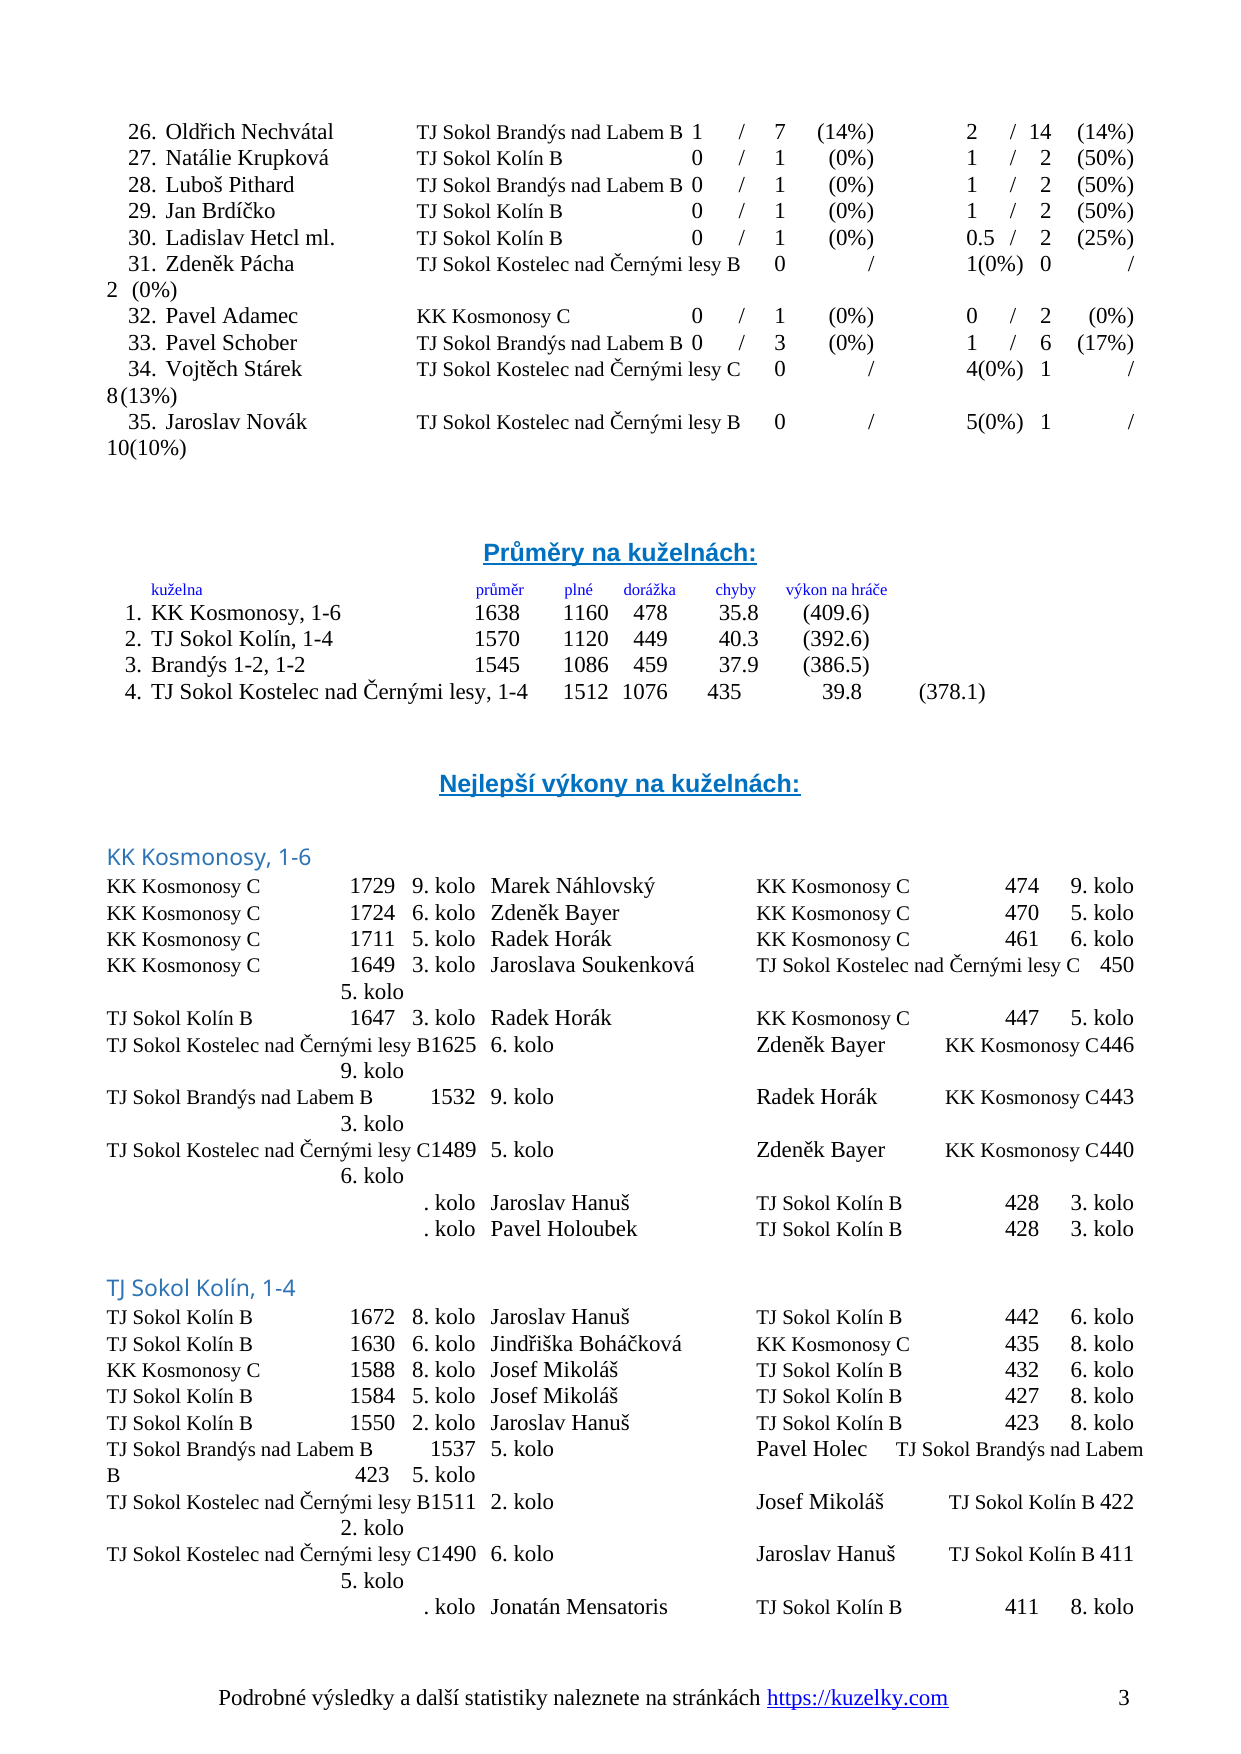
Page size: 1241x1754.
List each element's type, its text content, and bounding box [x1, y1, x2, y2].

text 27. Natálie Krupková TJ Sokol Kolín B 0 / 1 (0%) 1 / 2 (50%) [106, 144, 1134, 171]
text 30. Ladislav Hetcl ml. TJ Sokol Kolín B 0 / 1 (0%) 0.5 / 2 (25%) [106, 223, 1134, 250]
subtitle KK Kosmonosy, 1-6 [106, 841, 1134, 872]
text kuželna průměr plné dorážka chyby výkon na hráče [106, 580, 1134, 599]
text KK Kosmonosy C 1724 6. kolo Zdeněk Bayer KK Kosmonosy C 470 5. kolo [106, 899, 1134, 925]
text KK Kosmonosy C 1711 5. kolo Radek Horák KK Kosmonosy C 461 6. kolo [106, 925, 1134, 952]
text . kolo Jaroslav Hanuš TJ Sokol Kolín B 428 3. kolo [106, 1189, 1134, 1215]
text TJ Sokol Kostelec nad Černými lesy C 1490 6. kolo Jaroslav Hanuš TJ Sokol Kolín B 411 5. kolo [106, 1540, 1134, 1593]
subtitle TJ Sokol Kolín, 1-4 [106, 1272, 1134, 1303]
text 2. TJ Sokol Kolín, 1-4 1570 1120 449 40.3 (392.6) [106, 625, 1134, 652]
text Nejlepší výkony na kuželnách: [94, 769, 1145, 798]
text 29. Jan Brdíčko TJ Sokol Kolín B 0 / 1 (0%) 1 / 2 (50%) [106, 197, 1134, 223]
text TJ Sokol Brandýs nad Labem B 1537 5. kolo Pavel Holec TJ Sokol Brandýs nad Labem B 423 5. kolo [106, 1435, 1134, 1488]
text 31. Zdeněk Pácha TJ Sokol Kostelec nad Černými lesy B 0 / 1 (0%) 0 / 2 (0%) [106, 250, 1134, 303]
text 26. Oldřich Nechvátal TJ Sokol Brandýs nad Labem B 1 / 7 (14%) 2 / 14 (14%) [106, 118, 1134, 144]
text TJ Sokol Kostelec nad Černými lesy C 1489 5. kolo Zdeněk Bayer KK Kosmonosy C 440 6. kolo [106, 1136, 1134, 1189]
text TJ Sokol Kolín B 1672 8. kolo Jaroslav Hanuš TJ Sokol Kolín B 442 6. kolo [106, 1303, 1134, 1329]
text . kolo Jonatán Mensatoris TJ Sokol Kolín B 411 8. kolo [106, 1593, 1134, 1619]
text 34. Vojtěch Stárek TJ Sokol Kostelec nad Černými lesy C 0 / 4 (0%) 1 / 8 (13%) [106, 355, 1134, 408]
text TJ Sokol Kostelec nad Černými lesy B 1511 2. kolo Josef Mikoláš TJ Sokol Kolín B 422 2. kolo [106, 1488, 1134, 1540]
text TJ Sokol Kolín B 1647 3. kolo Radek Horák KK Kosmonosy C 447 5. kolo [106, 1004, 1134, 1031]
text KK Kosmonosy C 1588 8. kolo Josef Mikoláš TJ Sokol Kolín B 432 6. kolo [106, 1356, 1134, 1382]
text 28. Luboš Pithard TJ Sokol Brandýs nad Labem B 0 / 1 (0%) 1 / 2 (50%) [106, 171, 1134, 197]
text 3. Brandýs 1-2, 1-2 1545 1086 459 37.9 (386.5) [106, 652, 1134, 678]
text 35. Jaroslav Novák TJ Sokol Kostelec nad Černými lesy B 0 / 5 (0%) 1 / 10 (10%) [106, 408, 1134, 461]
text TJ Sokol Kostelec nad Černými lesy B 1625 6. kolo Zdeněk Bayer KK Kosmonosy C 446 9. kolo [106, 1031, 1134, 1083]
text Průměry na kuželnách: [94, 538, 1145, 567]
text 32. Pavel Adamec KK Kosmonosy C 0 / 1 (0%) 0 / 2 (0%) [106, 303, 1134, 329]
text . kolo Pavel Holoubek TJ Sokol Kolín B 428 3. kolo [106, 1215, 1134, 1241]
text TJ Sokol Kolín B 1550 2. kolo Jaroslav Hanuš TJ Sokol Kolín B 423 8. kolo [106, 1409, 1134, 1435]
text 4. TJ Sokol Kostelec nad Černými lesy, 1-4 1512 1076 435 39.8 (378.1) [106, 678, 1134, 704]
text 1. KK Kosmonosy, 1-6 1638 1160 478 35.8 (409.6) [106, 599, 1134, 625]
text TJ Sokol Kolín B 1630 6. kolo Jindřiška Boháčková KK Kosmonosy C 435 8. kolo [106, 1329, 1134, 1356]
text TJ Sokol Brandýs nad Labem B 1532 9. kolo Radek Horák KK Kosmonosy C 443 3. kolo [106, 1083, 1134, 1136]
text TJ Sokol Kolín B 1584 5. kolo Josef Mikoláš TJ Sokol Kolín B 427 8. kolo [106, 1382, 1134, 1409]
text 33. Pavel Schober TJ Sokol Brandýs nad Labem B 0 / 3 (0%) 1 / 6 (17%) [106, 329, 1134, 355]
text KK Kosmonosy C 1729 9. kolo Marek Náhlovský KK Kosmonosy C 474 9. kolo [106, 872, 1134, 899]
text KK Kosmonosy C 1649 3. kolo Jaroslava Soukenková TJ Sokol Kostelec nad Černými lesy C 450 5. kolo [106, 952, 1134, 1004]
